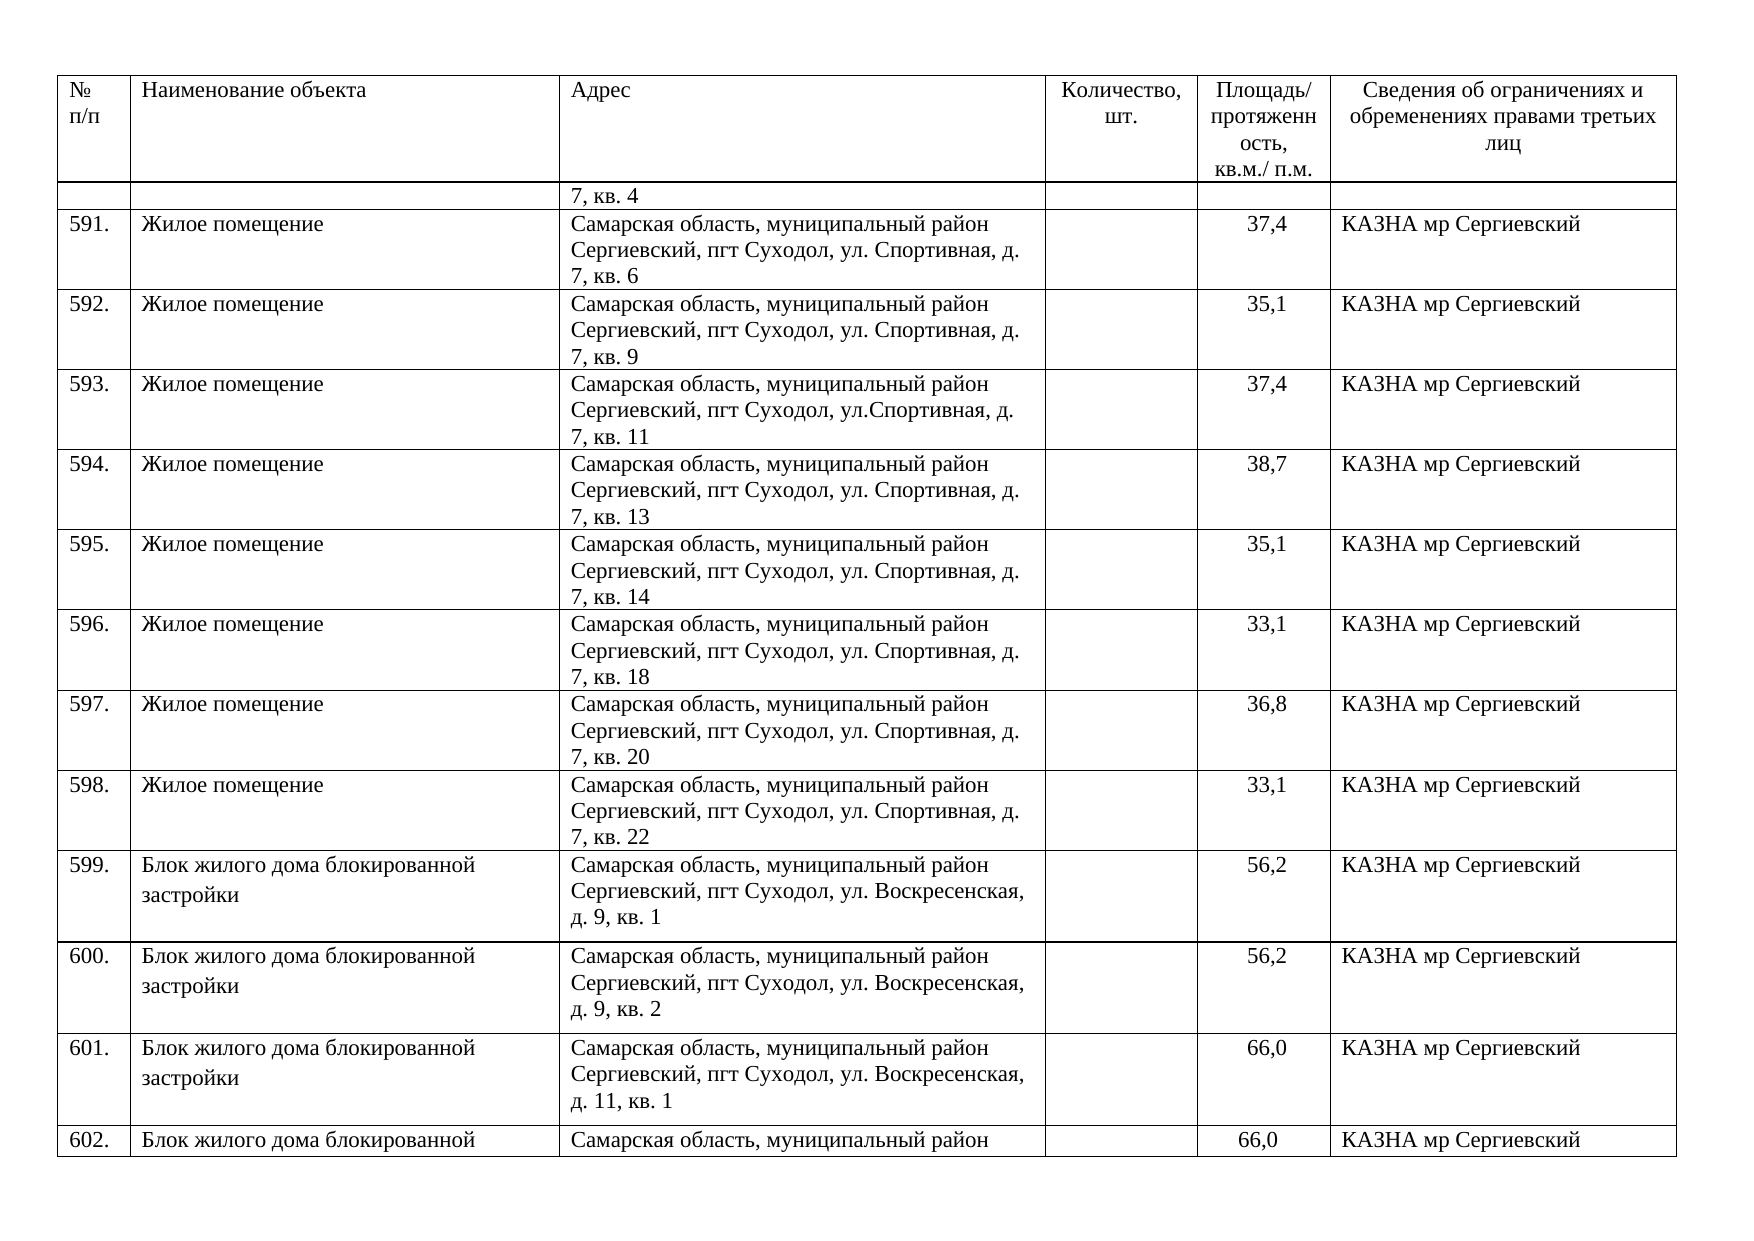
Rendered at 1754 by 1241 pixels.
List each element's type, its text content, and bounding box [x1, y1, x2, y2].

table_header Площадь/ протяженность, кв.м./ п.м. [1198, 76, 1330, 181]
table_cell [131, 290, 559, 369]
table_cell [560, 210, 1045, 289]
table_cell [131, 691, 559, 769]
table_header Адрес [560, 76, 1045, 181]
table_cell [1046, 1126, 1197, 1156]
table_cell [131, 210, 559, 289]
table_header Количество, шт. [1046, 76, 1197, 181]
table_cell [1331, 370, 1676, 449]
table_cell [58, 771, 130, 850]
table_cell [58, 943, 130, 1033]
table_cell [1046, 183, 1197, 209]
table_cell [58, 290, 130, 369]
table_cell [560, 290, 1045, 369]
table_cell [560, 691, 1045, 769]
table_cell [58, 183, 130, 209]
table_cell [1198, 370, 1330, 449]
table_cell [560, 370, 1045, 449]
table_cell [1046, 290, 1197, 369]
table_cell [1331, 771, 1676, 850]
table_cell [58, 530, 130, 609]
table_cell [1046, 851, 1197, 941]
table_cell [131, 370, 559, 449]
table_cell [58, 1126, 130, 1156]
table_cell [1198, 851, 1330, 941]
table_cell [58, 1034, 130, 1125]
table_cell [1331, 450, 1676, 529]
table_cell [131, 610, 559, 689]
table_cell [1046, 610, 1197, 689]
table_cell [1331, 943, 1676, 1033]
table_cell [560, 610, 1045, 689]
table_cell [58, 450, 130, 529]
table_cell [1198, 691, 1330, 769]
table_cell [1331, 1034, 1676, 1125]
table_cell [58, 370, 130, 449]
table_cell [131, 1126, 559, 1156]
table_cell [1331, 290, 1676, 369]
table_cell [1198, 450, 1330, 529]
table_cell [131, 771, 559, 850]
table_header Наименование объекта [131, 76, 559, 181]
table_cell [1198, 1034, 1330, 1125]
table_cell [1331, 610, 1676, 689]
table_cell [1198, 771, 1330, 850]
table_header Сведения об ограничениях и обременениях правами третьих лиц [1331, 76, 1676, 181]
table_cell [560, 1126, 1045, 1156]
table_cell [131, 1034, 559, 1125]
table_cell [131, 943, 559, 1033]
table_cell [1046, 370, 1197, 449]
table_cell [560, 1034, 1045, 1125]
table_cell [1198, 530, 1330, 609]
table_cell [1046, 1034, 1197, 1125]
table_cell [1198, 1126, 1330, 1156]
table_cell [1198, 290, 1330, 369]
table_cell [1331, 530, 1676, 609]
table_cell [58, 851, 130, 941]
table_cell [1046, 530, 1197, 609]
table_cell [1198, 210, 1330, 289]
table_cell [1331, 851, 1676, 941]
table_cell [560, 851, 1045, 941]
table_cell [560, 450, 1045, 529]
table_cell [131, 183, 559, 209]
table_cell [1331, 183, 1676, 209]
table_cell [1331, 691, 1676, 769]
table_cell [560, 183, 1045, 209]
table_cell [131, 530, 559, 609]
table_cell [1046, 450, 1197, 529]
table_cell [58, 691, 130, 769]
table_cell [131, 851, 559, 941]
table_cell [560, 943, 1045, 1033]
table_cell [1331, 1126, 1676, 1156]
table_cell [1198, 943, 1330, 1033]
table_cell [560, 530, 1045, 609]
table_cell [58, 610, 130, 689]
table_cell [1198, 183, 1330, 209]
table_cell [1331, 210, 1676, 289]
table_header № п/п [58, 76, 130, 181]
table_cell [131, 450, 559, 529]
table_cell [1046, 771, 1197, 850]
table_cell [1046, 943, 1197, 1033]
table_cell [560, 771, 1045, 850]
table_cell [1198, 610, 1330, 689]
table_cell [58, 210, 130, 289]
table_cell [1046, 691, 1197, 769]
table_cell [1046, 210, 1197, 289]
